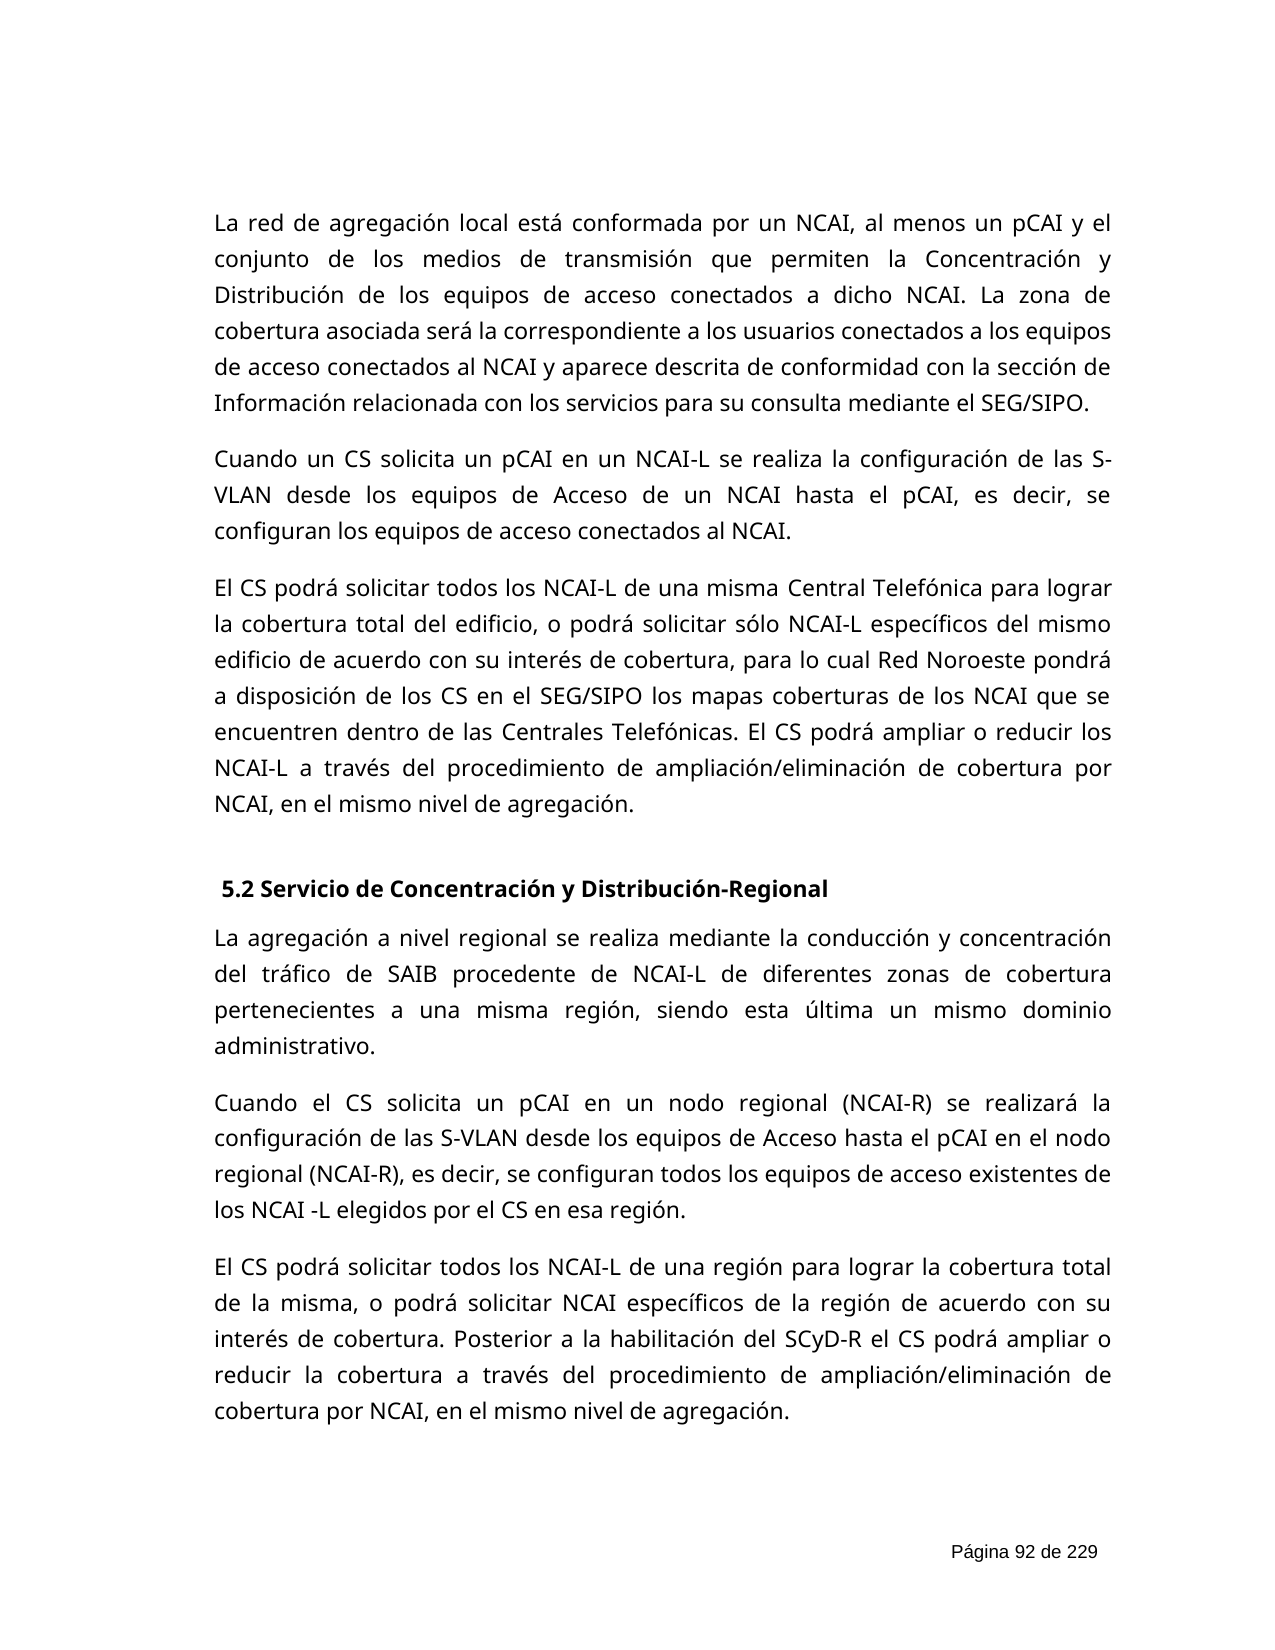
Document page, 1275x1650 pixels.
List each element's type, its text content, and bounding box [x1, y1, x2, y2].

subtitle 5.2 Servicio de Concentración y Distribución-Regional [221, 873, 1098, 905]
text Cuando el CS solicita un pCAI en un nodo regional (NCAI-R) se realizará la configuración de las S-VLAN desde los equipos de Acceso hasta el pCAI en el nodo regional (NCAI-R), es decir, se configuran todos los equipos de acceso existentes de los NCAI -L elegidos por el CS en esa región. [214, 1086, 1113, 1226]
text Cuando un CS solicita un pCAI en un NCAI-L se realiza la configuración de las S-VLAN desde los equipos de Acceso de un NCAI hasta el pCAI, es decir, se configuran los equipos de acceso conectados al NCAI. [214, 443, 1113, 546]
text La agregación a nivel regional se realiza mediante la conducción y concentración del tráfico de SAIB procedente de NCAI-L de diferentes zonas de cobertura pertenecientes a una misma región, siendo esta última un mismo dominio administrativo. [214, 922, 1113, 1061]
text El CS podrá solicitar todos los NCAI-L de una región para lograr la cobertura total de la misma, o podrá solicitar NCAI específicos de la región de acuerdo con su interés de cobertura. Posterior a la habilitación del SCyD-R el CS podrá ampliar o reducir la cobertura a través del procedimiento de ampliación/eliminación de cobertura por NCAI, en el mismo nivel de agregación. [214, 1251, 1113, 1426]
text La red de agregación local está conformada por un NCAI, al menos un pCAI y el conjunto de los medios de transmisión que permiten la Concentración y Distribución de los equipos de acceso conectados a dicho NCAI. La zona de cobertura asociada será la correspondiente a los usuarios conectados a los equipos de acceso conectados al NCAI y aparece descrita de conformidad con la sección de Información relacionada con los servicios para su consulta mediante el SEG/SIPO. [214, 207, 1113, 418]
text El CS podrá solicitar todos los NCAI-L de una misma Central Telefónica para lograr la cobertura total del edificio, o podrá solicitar sólo NCAI-L específicos del mismo edificio de acuerdo con su interés de cobertura, para lo cual Red Noroeste pondrá a disposición de los CS en el SEG/SIPO los mapas coberturas de los NCAI que se encuentren dentro de las Centrales Telefónicas. El CS podrá ampliar o reducir los NCAI-L a través del procedimiento de ampliación/eliminación de cobertura por NCAI, en el mismo nivel de agregación. [214, 572, 1113, 819]
